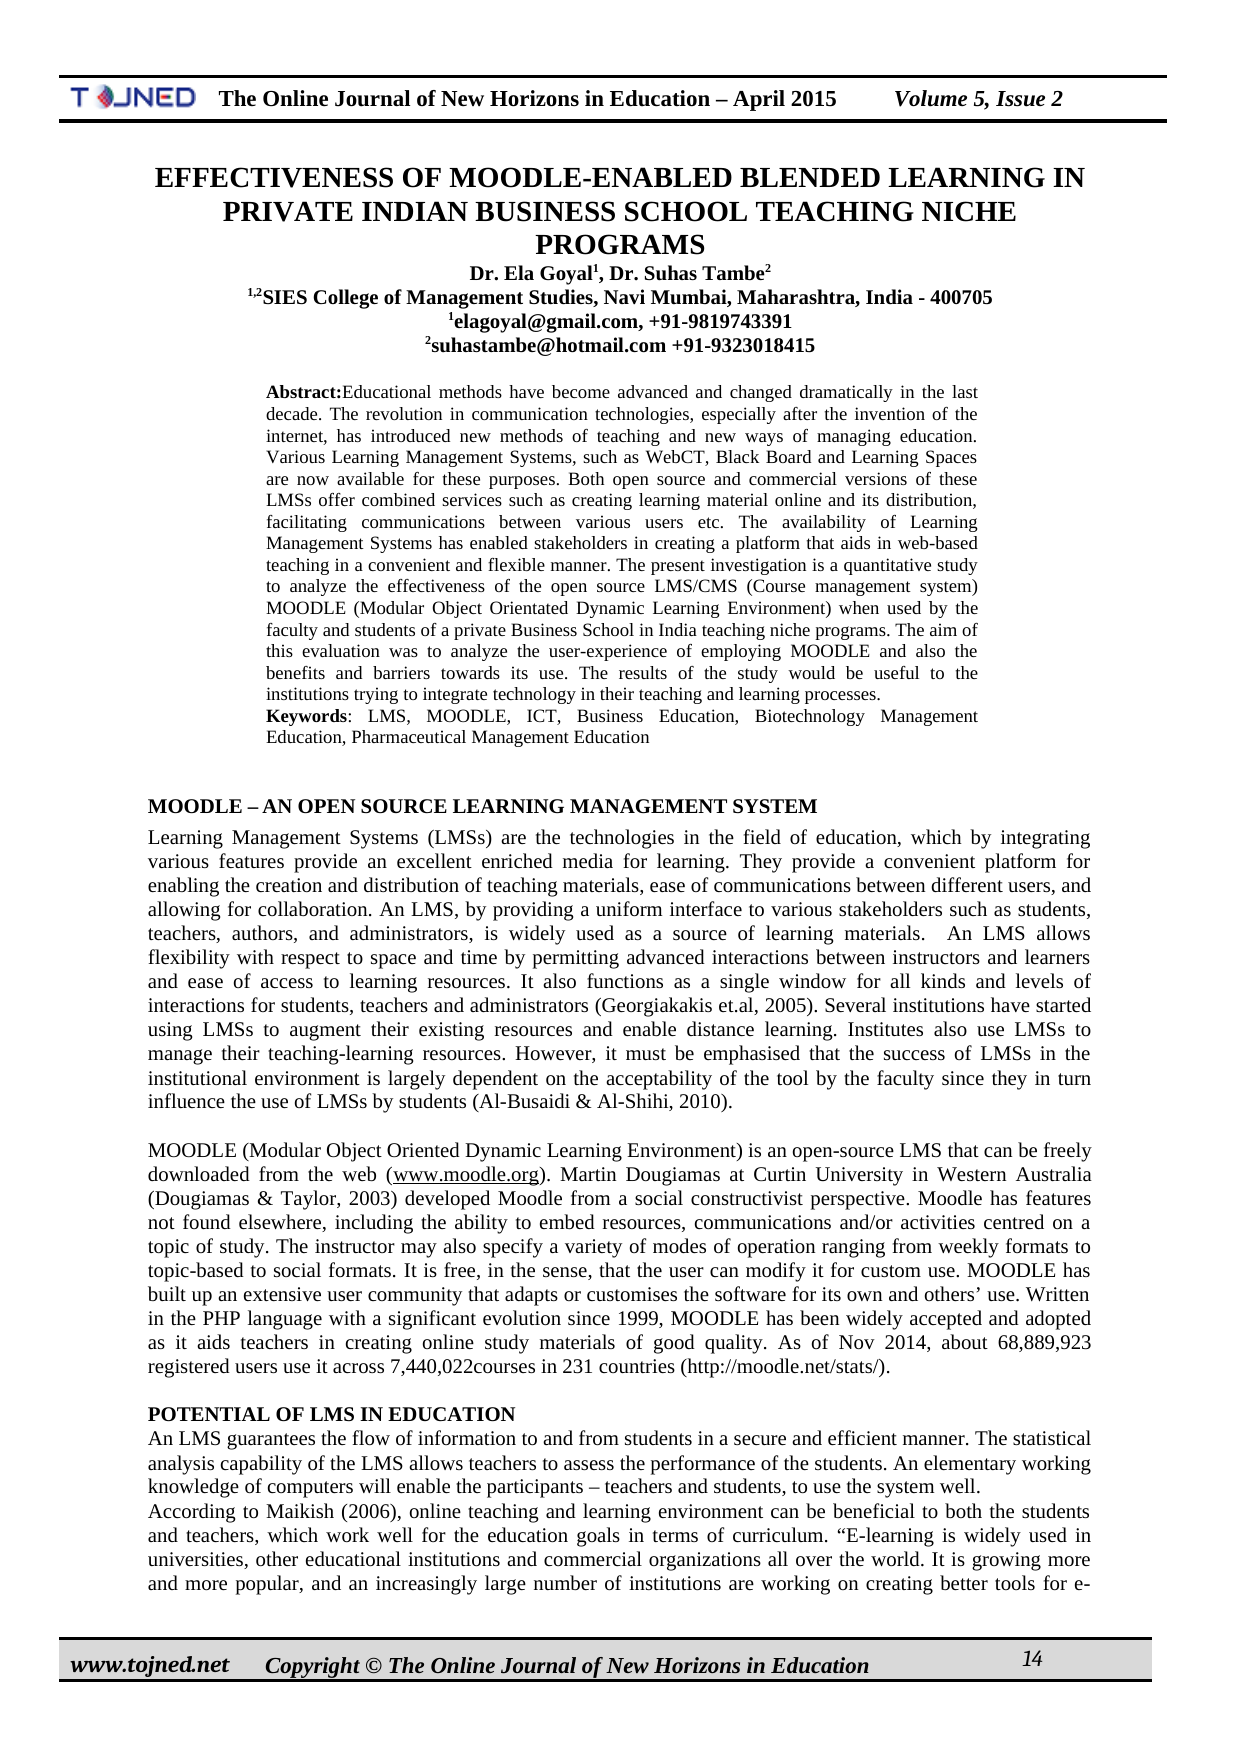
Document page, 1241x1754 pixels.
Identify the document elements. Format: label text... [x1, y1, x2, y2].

picture [70, 83, 196, 114]
text An LMS guarantees the flow of information to and from students in a secure and efficient manner. The statistical analysis capability of the LMS allows teachers to assess the performance of the students. An elementary working knowledge of computers will enable the participants – teachers and students, to use the system well. [148, 1426, 1092, 1498]
text Abstract:Educational methods have become advanced and changed dramatically in the last decade. The revolution in communication technologies, especially after the invention of the internet, has introduced new methods of teaching and new ways of managing education. Various Learning Management Systems, such as WebCT, Black Board and Learning Spaces are now available for these purposes. Both open source and commercial versions of these LMSs offer combined services such as creating learning material online and its distribution, facilitating communications between various users etc. The availability of Learning Management Systems has enabled stakeholders in creating a platform that aids in web-based teaching in a convenient and flexible manner. The present investigation is a quantitative study to analyze the effectiveness of the open source LMS/CMS (Course management system) MOODLE (Modular Object Orientated Dynamic Learning Environment) when used by the faculty and students of a private Business School in India teaching niche programs. The aim of this evaluation was to analyze the user-experience of employing MOODLE and also the benefits and barriers towards its use. The results of the study would be useful to the institutions trying to integrate technology in their teaching and learning processes. [266, 381, 979, 705]
text 1,2SIES College of Management Studies, Navi Mumbai, Maharashtra, India - 400705 [148, 285, 1092, 309]
text EFFECTIVENESS OF MOODLE-ENABLED BLENDED LEARNING IN PRIVATE INDIAN BUSINESS SCHOOL TEACHING NICHE PROGRAMS [148, 160, 1092, 261]
text MOODLE (Modular Object Oriented Dynamic Learning Environment) is an open-source LMS that can be freely downloaded from the web (www.moodle.org). Martin Dougiamas at Curtin University in Western Australia (Dougiamas & Taylor, 2003) developed Moodle from a social constructivist perspective. Moodle has features not found elsewhere, including the ability to embed resources, communications and/or activities centred on a topic of study. The instructor may also specify a variety of modes of operation ranging from weekly formats to topic-based to social formats. It is free, in the sense, that the user can modify it for custom use. MOODLE has built up an extensive user community that adapts or customises the software for its own and others’ use. Written in the PHP language with a significant evolution since 1999, MOODLE has been widely accepted and adopted as it aids teachers in creating online study materials of good quality. As of Nov 2014, about 68,889,923 registered users use it across 7,440,022courses in 231 countries (http://moodle.net/stats/). [148, 1138, 1092, 1378]
text Learning Management Systems (LMSs) are the technologies in the field of education, which by integrating various features provide an excellent enriched media for learning. They provide a convenient platform for enabling the creation and distribution of teaching materials, ease of communications between different users, and allowing for collaboration. An LMS, by providing a uniform interface to various stakeholders such as students, teachers, authors, and administrators, is widely used as a source of learning materials. An LMS allows flexibility with respect to space and time by permitting advanced interactions between instructors and learners and ease of access to learning resources. It also functions as a single window for all kinds and levels of interactions for students, teachers and administrators (Georgiakakis et.al, 2005). Several institutions have started using LMSs to augment their existing resources and enable distance learning. Institutes also use LMSs to manage their teaching-learning resources. However, it must be emphasised that the success of LMSs in the institutional environment is largely dependent on the acceptability of the tool by the faculty since they in turn influence the use of LMSs by students (Al-Busaidi & Al-Shihi, 2010). [148, 825, 1092, 1113]
text Potential of LMS in Education [148, 1402, 1092, 1426]
text Keywords: LMS, MOODLE, ICT, Business Education, Biotechnology Management Education, Pharmaceutical Management Education [266, 705, 979, 748]
text 1elagoyal@gmail.com, +91-9819743391 [148, 309, 1092, 333]
text Dr. Ela Goyal1, Dr. Suhas Tambe2 [148, 261, 1092, 285]
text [148, 1498, 1092, 1595]
text MOODLE – an open source learning management system [148, 794, 1092, 818]
text 2suhastambe@hotmail.com +91-9323018415 [148, 333, 1092, 357]
